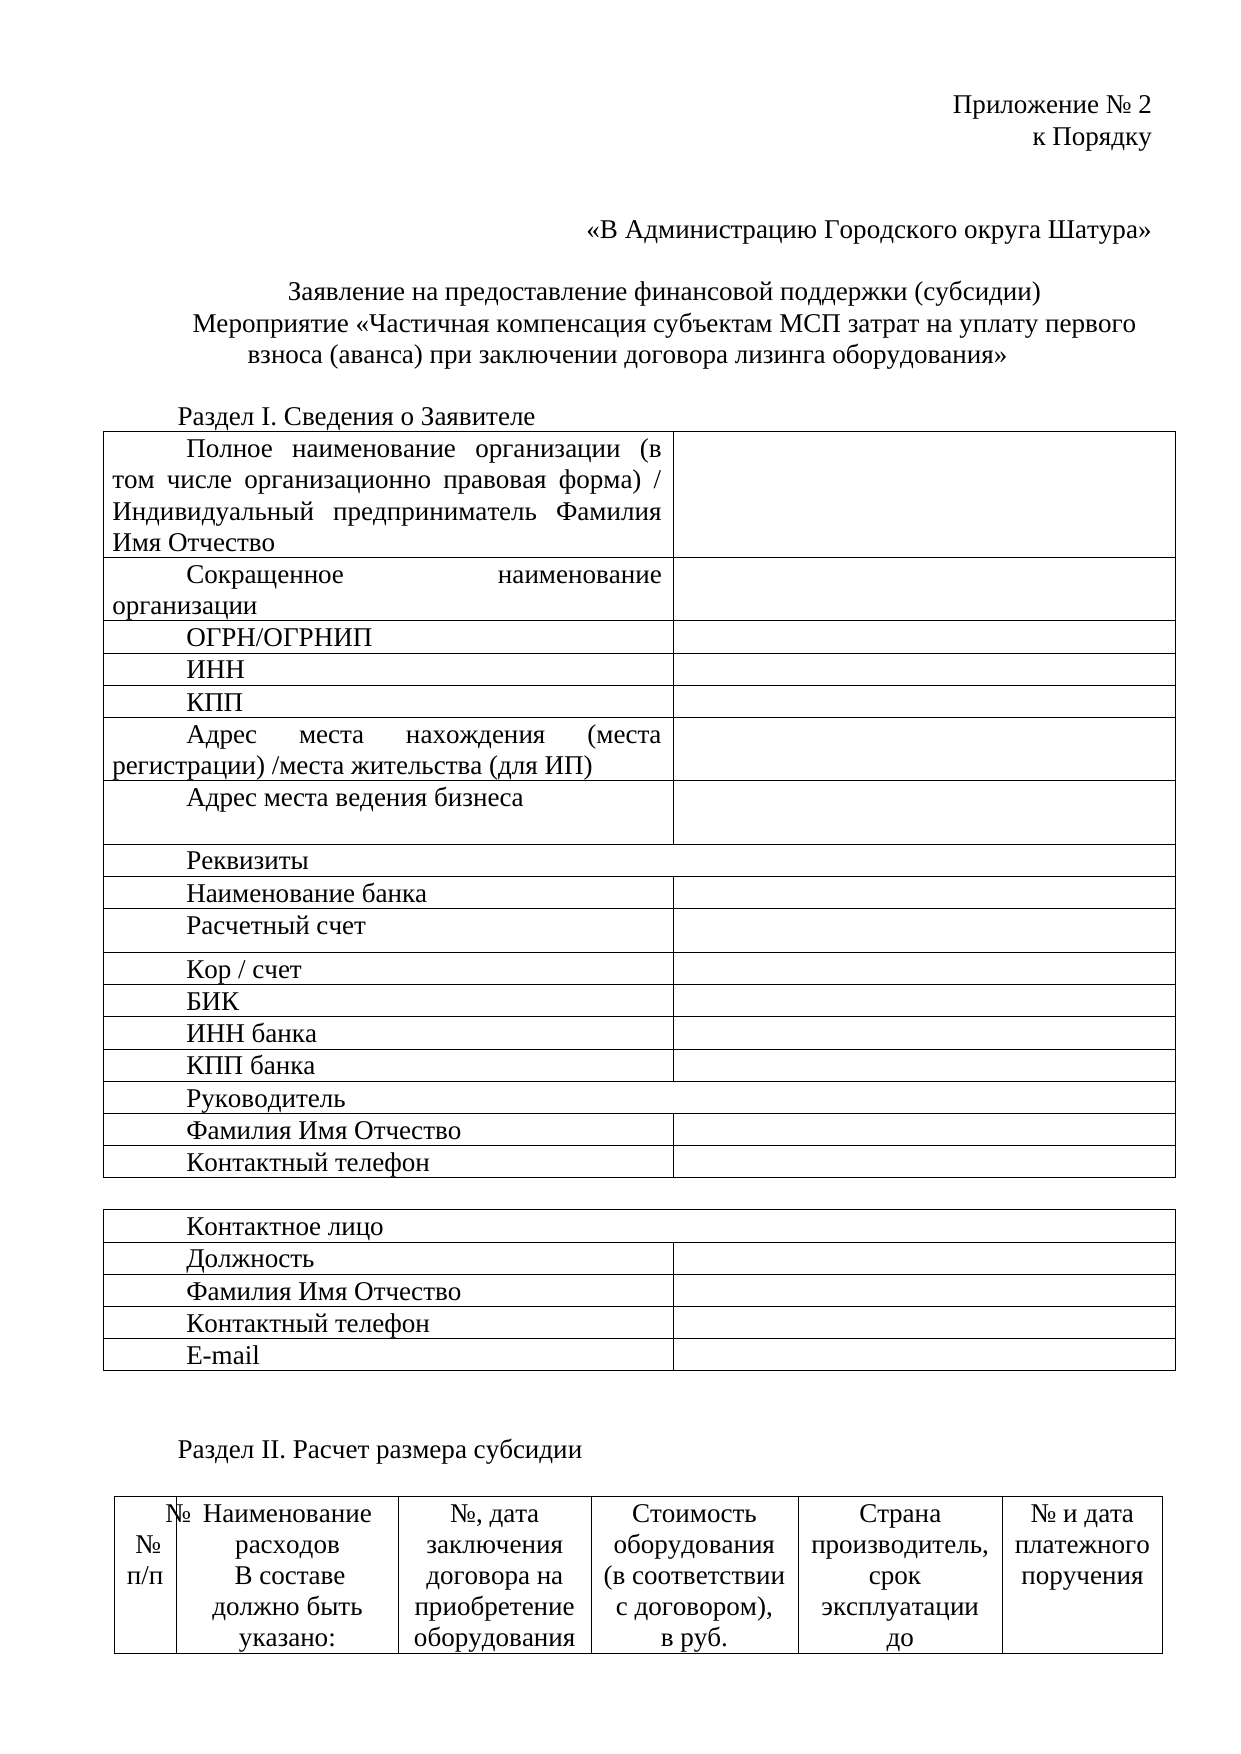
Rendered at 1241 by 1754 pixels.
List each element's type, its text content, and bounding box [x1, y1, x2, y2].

table_cell [674, 1050, 1175, 1081]
table_header Контактное лицо [104, 1210, 1175, 1242]
table_cell БИК [104, 985, 673, 1016]
table_cell [674, 1339, 1175, 1370]
table_cell [674, 1243, 1175, 1274]
table_cell [674, 877, 1175, 908]
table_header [799, 1497, 1002, 1653]
text Заявление на предоставление финансовой поддержки (субсидии) [103, 276, 1152, 307]
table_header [592, 1497, 798, 1653]
table_cell [674, 1017, 1175, 1048]
table_header № № п/п [115, 1497, 176, 1653]
table_cell [674, 686, 1175, 717]
table_cell Фамилия Имя Отчество [104, 1114, 673, 1145]
table_cell Адрес места нахождения (места регистрации) /места жительства (для ИП) [104, 718, 673, 780]
table_cell Руководитель [104, 1082, 1175, 1113]
table_header [674, 432, 1175, 557]
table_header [1003, 1497, 1162, 1653]
table_cell Расчетный счет [104, 909, 673, 952]
text к Порядку [103, 120, 1152, 151]
table_cell Контактный телефон [104, 1307, 673, 1338]
table_cell КПП [104, 686, 673, 717]
table_cell Реквизиты [104, 845, 1175, 876]
table_cell ИНН [104, 654, 673, 684]
table_cell [674, 654, 1175, 684]
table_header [177, 1497, 398, 1653]
table_cell ИНН банка [104, 1017, 673, 1048]
table_cell [674, 718, 1175, 780]
table_cell Фамилия Имя Отчество [104, 1275, 673, 1306]
table_cell [674, 1114, 1175, 1145]
table_cell ОГРН/ОГРНИП [104, 621, 673, 652]
table_cell Кор / счет [104, 953, 673, 984]
table_cell Адрес места ведения бизнеса [104, 781, 673, 843]
table_cell [674, 909, 1175, 952]
text «В Администрацию Городского округа Шатура» [103, 213, 1152, 244]
table_cell Сокращенное наименование организации [104, 558, 673, 620]
table_cell Должность [104, 1243, 673, 1274]
table_cell [674, 953, 1175, 984]
text Приложение № 2 [103, 89, 1152, 120]
table_cell E-mail [104, 1339, 673, 1370]
table_cell [674, 1275, 1175, 1306]
table_cell Контактный телефон [104, 1146, 673, 1177]
table_cell [674, 781, 1175, 843]
table_cell [674, 621, 1175, 652]
table_cell [674, 1146, 1175, 1177]
table_cell [674, 1307, 1175, 1338]
table_cell [674, 558, 1175, 620]
table_cell [674, 985, 1175, 1016]
text Мероприятие «Частичная компенсация субъектам МСП затрат на уплату первого взноса (аванса) при заключении договора лизинга оборудования» [103, 307, 1152, 369]
table_header Полное наименование организации (в том числе организационно правовая форма) / Индивидуальный предприниматель Фамилия Имя Отчество [104, 432, 673, 557]
text Раздел I. Сведения о Заявителе [103, 400, 1152, 431]
text Раздел II. Расчет размера субсидии [103, 1434, 1152, 1465]
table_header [399, 1497, 591, 1653]
table_cell Наименование банка [104, 877, 673, 908]
table_cell КПП банка [104, 1050, 673, 1081]
